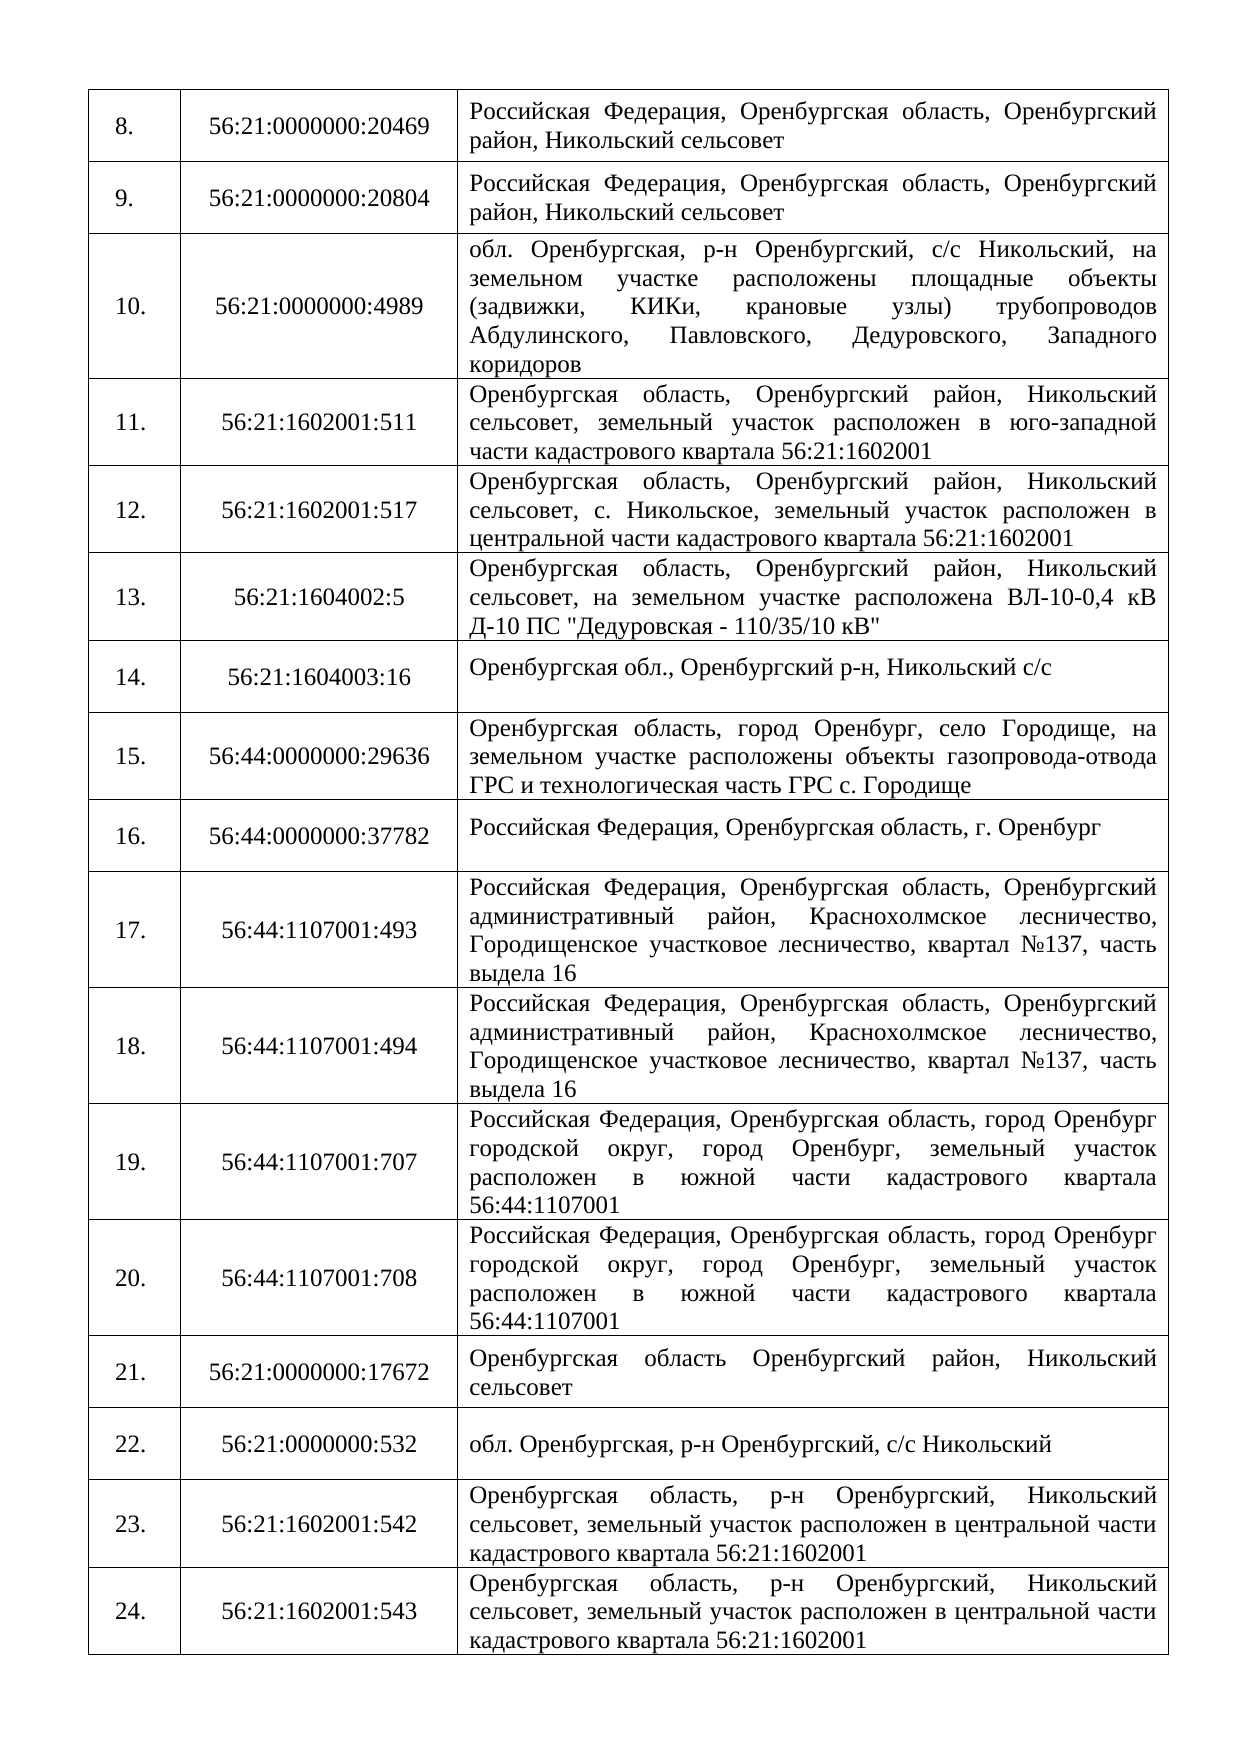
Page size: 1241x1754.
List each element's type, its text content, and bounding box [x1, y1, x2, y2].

table_cell 56:21:0000000:4989 [181, 234, 457, 378]
table_cell 56:21:1602001:511 [181, 379, 457, 465]
table_cell Российская Федерация, Оренбургская область, Оренбургский район, Никольский сельсовет [458, 162, 1168, 233]
table_cell [89, 1408, 180, 1479]
table_cell Оренбургская обл., Оренбургский р-н, Никольский с/с [458, 641, 1168, 712]
table_cell Российская Федерация, Оренбургская область, город Оренбург городской округ, город Оренбург, земельный участок расположен в южной части кадастрового квартала 56:44:1107001 [458, 1104, 1168, 1219]
table_cell [89, 800, 180, 871]
table_cell 56:44:1107001:493 [181, 872, 457, 987]
table_cell 56:21:1602001:517 [181, 466, 457, 552]
table_cell Оренбургская область, Оренбургский район, Никольский сельсовет, на земельном участке расположена ВЛ-10-0,4 кВ Д-10 ПС "Дедуровская - 110/35/10 кВ" [458, 553, 1168, 639]
table_cell [89, 1480, 180, 1567]
table_cell Оренбургская область, Оренбургский район, Никольский сельсовет, с. Никольское, земельный участок расположен в центральной части кадастрового квартала 56:21:1602001 [458, 466, 1168, 552]
table_cell Российская Федерация, Оренбургская область, Оренбургский административный район, Краснохолмское лесничество, Городищенское участковое лесничество, квартал №137, часть выдела 16 [458, 988, 1168, 1103]
table_cell 56:21:0000000:17672 [181, 1336, 457, 1407]
table_cell 56:44:1107001:494 [181, 988, 457, 1103]
table_cell Оренбургская область, р-н Оренбургский, Никольский сельсовет, земельный участок расположен в центральной части кадастрового квартала 56:21:1602001 [458, 1568, 1168, 1654]
table_cell Оренбургская область, город Оренбург, село Городище, на земельном участке расположены объекты газопровода-отвода ГРС и технологическая часть ГРС с. Городище [458, 713, 1168, 799]
table_cell [89, 872, 180, 987]
table_cell [89, 466, 180, 552]
table_cell [89, 1568, 180, 1654]
table_cell 56:44:0000000:37782 [181, 800, 457, 871]
table_cell 56:44:0000000:29636 [181, 713, 457, 799]
table_cell 56:21:1604002:5 [181, 553, 457, 639]
table_cell [89, 713, 180, 799]
table_cell Оренбургская область Оренбургский район, Никольский сельсовет [458, 1336, 1168, 1407]
table_cell Оренбургская область, р-н Оренбургский, Никольский сельсовет, земельный участок расположен в центральной части кадастрового квартала 56:21:1602001 [458, 1480, 1168, 1567]
table_cell 56:21:1602001:542 [181, 1480, 457, 1567]
table_cell 56:21:1604003:16 [181, 641, 457, 712]
table_cell Оренбургская область, Оренбургский район, Никольский сельсовет, земельный участок расположен в юго-западной части кадастрового квартала 56:21:1602001 [458, 379, 1168, 465]
table_cell [89, 1336, 180, 1407]
table_cell обл. Оренбургская, р-н Оренбургский, с/с Никольский, на земельном участке расположены площадные объекты (задвижки, КИКи, крановые узлы) трубопроводов Абдулинского, Павловского, Дедуровского, Западного коридоров [458, 234, 1168, 378]
table_cell 56:21:0000000:20804 [181, 162, 457, 233]
table_cell 56:44:1107001:707 [181, 1104, 457, 1219]
table_cell Российская Федерация, Оренбургская область, город Оренбург городской округ, город Оренбург, земельный участок расположен в южной части кадастрового квартала 56:44:1107001 [458, 1220, 1168, 1335]
table_cell [89, 641, 180, 712]
table_cell [89, 553, 180, 639]
table_cell [89, 379, 180, 465]
table_cell Российская Федерация, Оренбургская область, г. Оренбург [458, 800, 1168, 871]
table_cell 56:21:0000000:20469 [181, 90, 457, 161]
table_cell Российская Федерация, Оренбургская область, Оренбургский район, Никольский сельсовет [458, 90, 1168, 161]
table_cell [89, 1104, 180, 1219]
table_cell 56:21:1602001:543 [181, 1568, 457, 1654]
table_cell [89, 1220, 180, 1335]
table_cell Российская Федерация, Оренбургская область, Оренбургский административный район, Краснохолмское лесничество, Городищенское участковое лесничество, квартал №137, часть выдела 16 [458, 872, 1168, 987]
table_cell обл. Оренбургская, р-н Оренбургский, с/с Никольский [458, 1408, 1168, 1479]
table_cell [89, 90, 180, 161]
table_cell 56:44:1107001:708 [181, 1220, 457, 1335]
table_cell [89, 162, 180, 233]
table_cell [89, 234, 180, 378]
table_cell 56:21:0000000:532 [181, 1408, 457, 1479]
table_cell [89, 988, 180, 1103]
